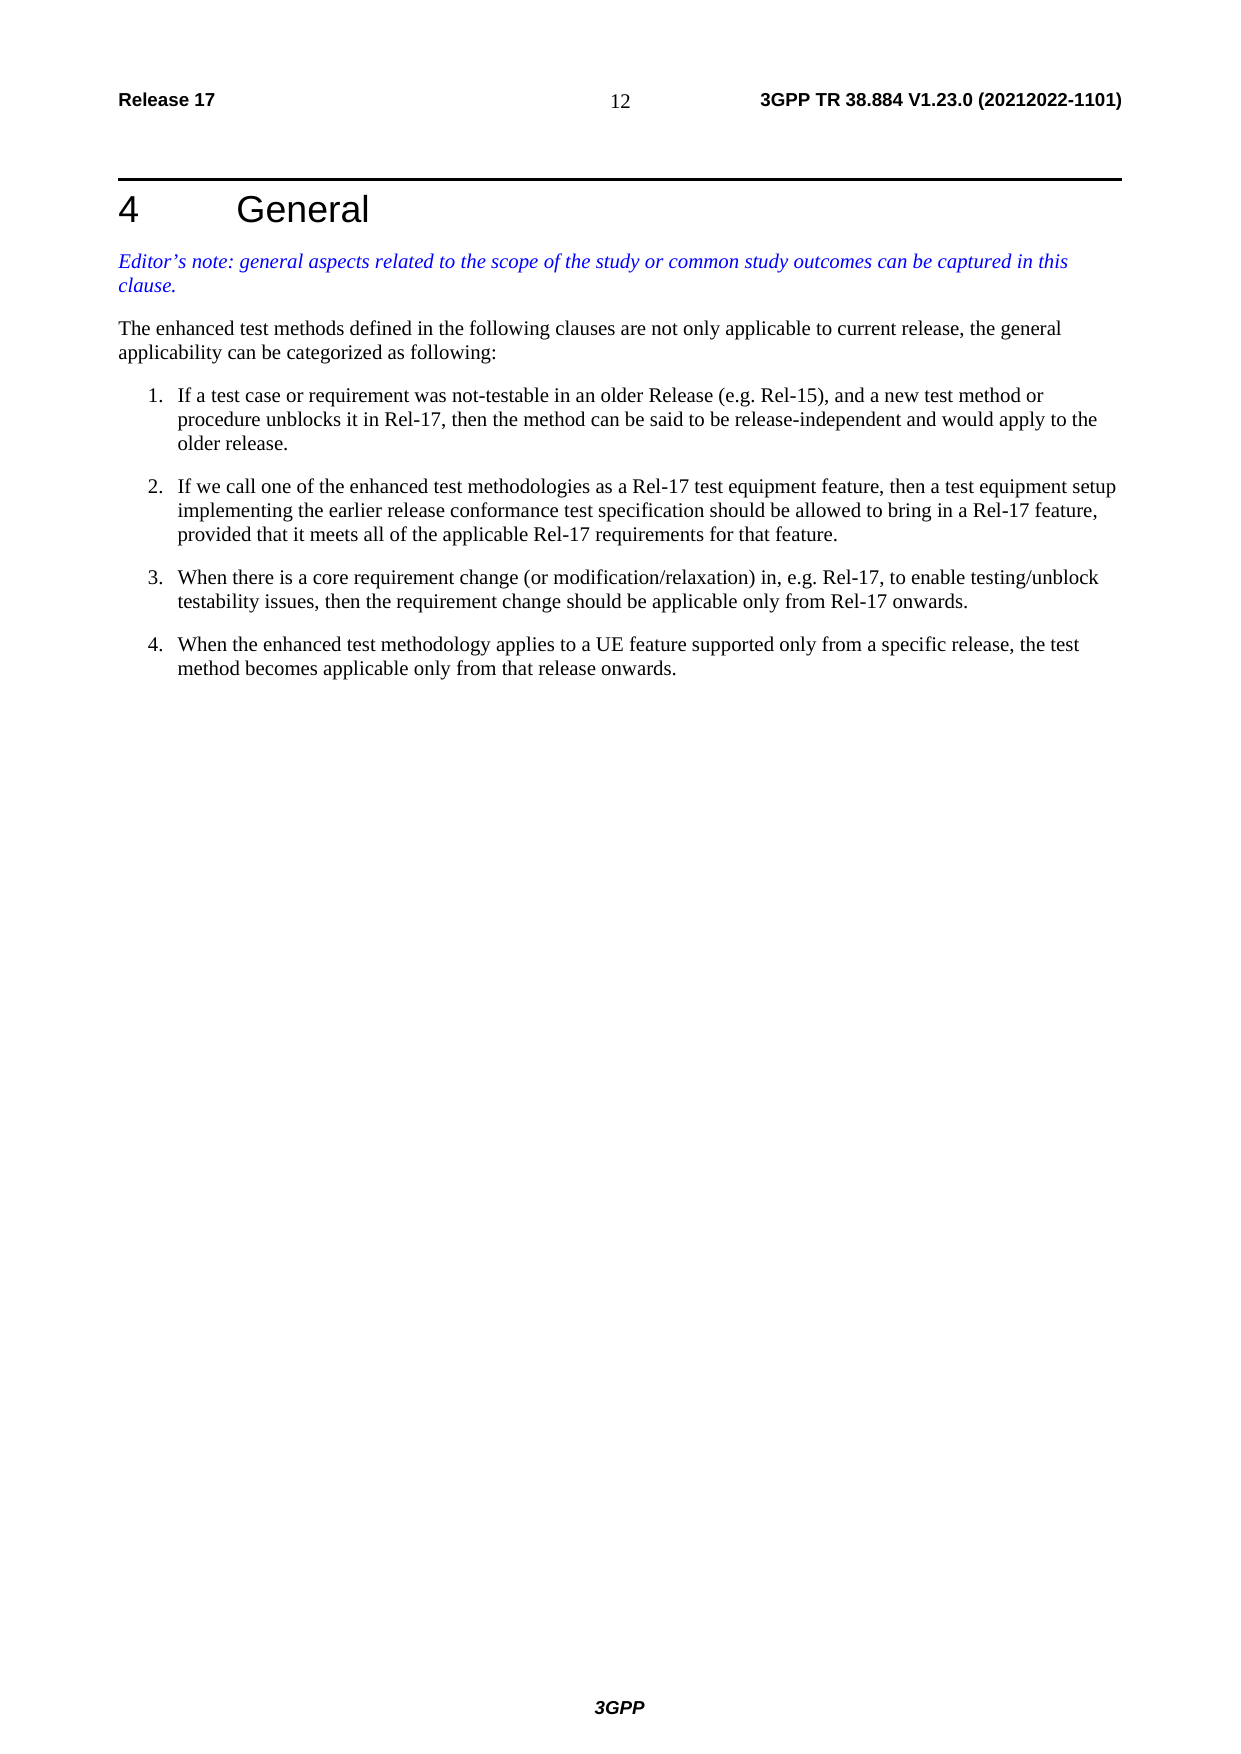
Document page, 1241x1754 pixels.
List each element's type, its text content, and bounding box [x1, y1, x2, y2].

text 3. When there is a core requirement change (or modification/relaxation) in, e.g. Rel-17, to enable testing/unblock testability issues, then the requirement change should be applicable only from Rel-17 onwards. [148, 565, 1122, 613]
text 2. If we call one of the enhanced test methodologies as a Rel-17 test equipment feature, then a test equipment setup implementing the earlier release conformance test specification should be allowed to bring in a Rel-17 feature, provided that it meets all of the applicable Rel-17 requirements for that feature. [148, 474, 1122, 546]
text Editor’s note: general aspects related to the scope of the study or common study outcomes can be captured in this clause. [118, 249, 1122, 297]
subtitle 4 General [118, 181, 1122, 230]
text The enhanced test methods defined in the following clauses are not only applicable to current release, the general applicability can be categorized as following: [118, 316, 1122, 364]
text 1. If a test case or requirement was not-testable in an older Release (e.g. Rel-15), and a new test method or procedure unblocks it in Rel-17, then the method can be said to be release-independent and would apply to the older release. [148, 383, 1122, 455]
